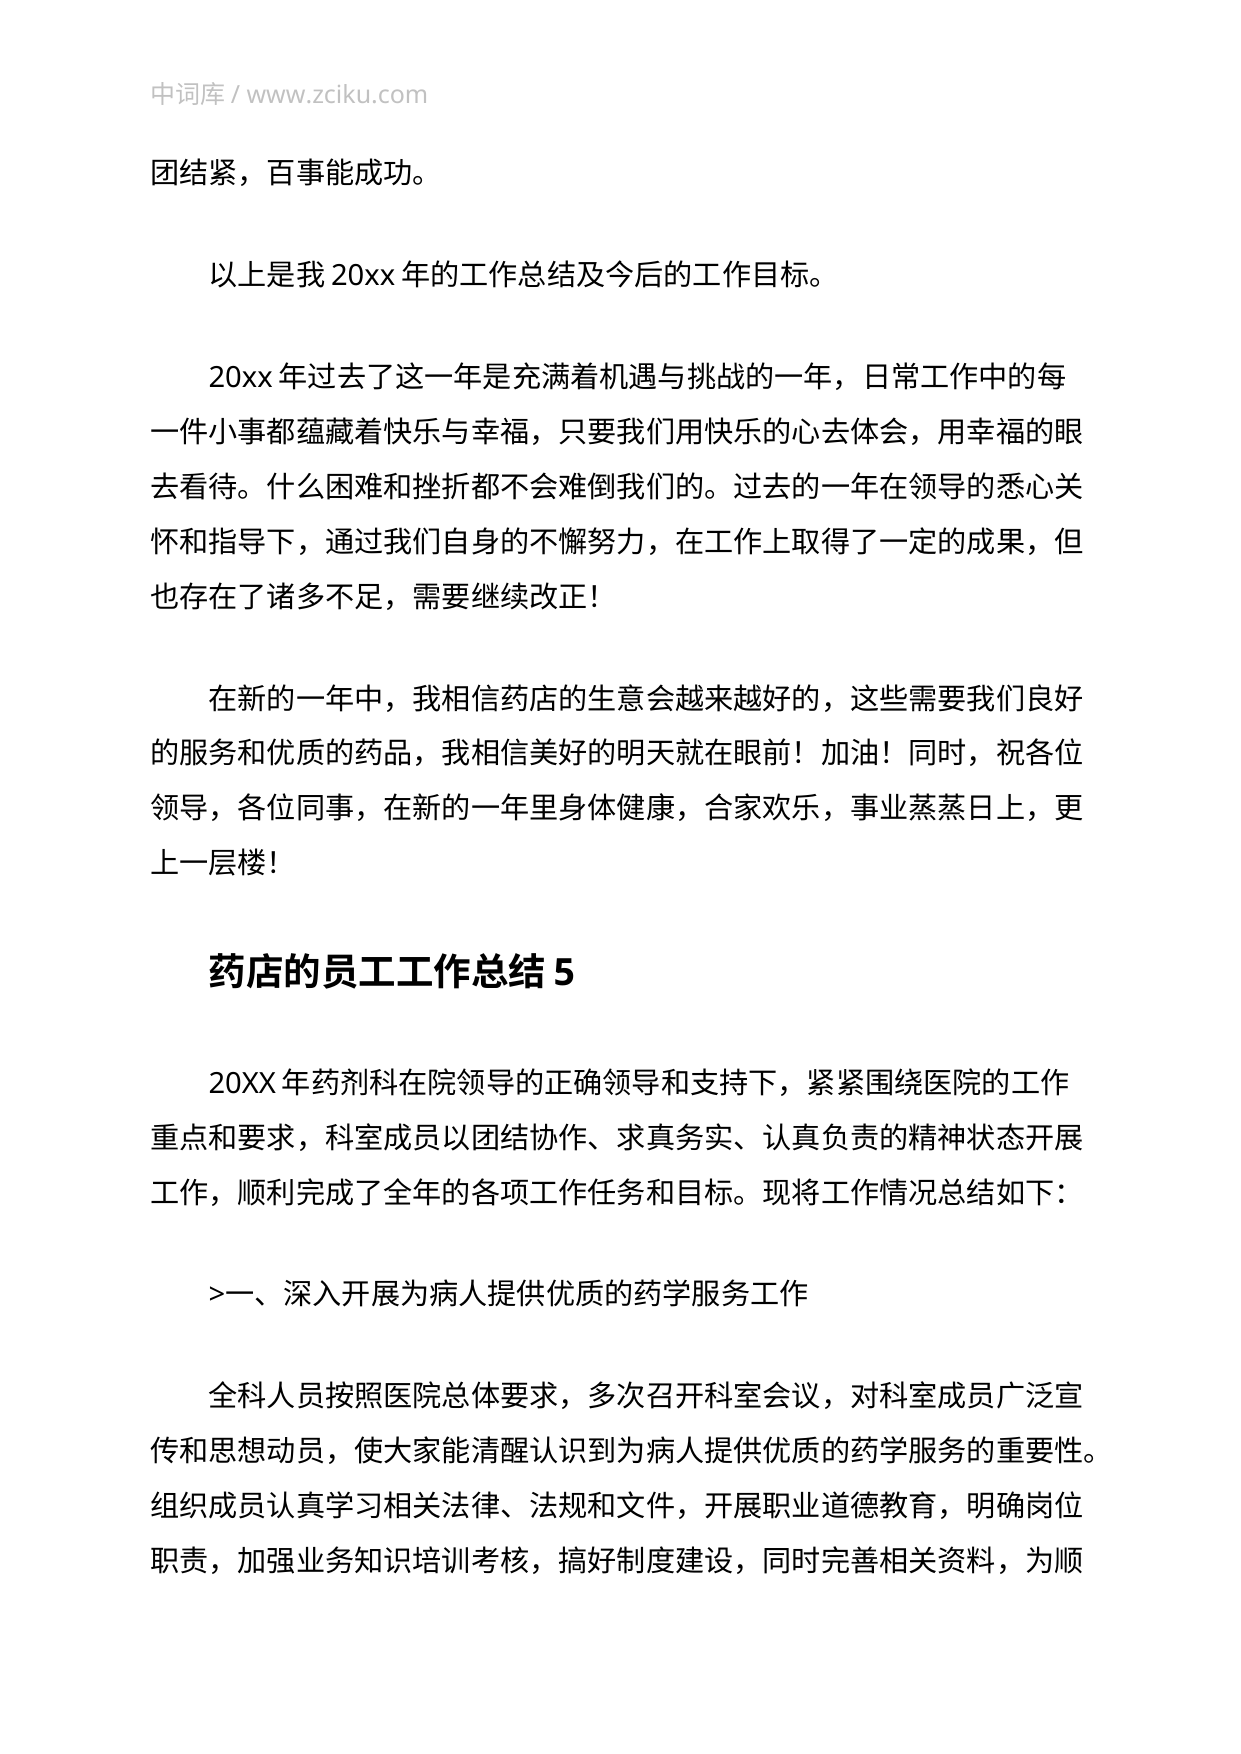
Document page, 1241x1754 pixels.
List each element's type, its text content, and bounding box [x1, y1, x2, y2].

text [150, 1373, 1090, 1580]
text 以上是我20xx年的工作总结及今后的工作目标。 [150, 252, 1090, 294]
text 20xx年过去了这一年是充满着机遇与挑战的一年，日常工作中的每一件小事都蕴藏着快乐与幸福，只要我们用快乐的心去体会，用幸福的眼去看待。什么困难和挫折都不会难倒我们的。过去的一年在领导的悉心关怀和指导下，通过我们自身的不懈努力，在工作上取得了一定的成果，但也存在了诸多不足，需要继续改正！ [150, 354, 1090, 616]
text >一、深入开展为病人提供优质的药学服务工作 [150, 1271, 1090, 1313]
text 在新的一年中，我相信药店的生意会越来越好的，这些需要我们良好的服务和优质的药品，我相信美好的明天就在眼前！加油！同时，祝各位领导，各位同事，在新的一年里身体健康，合家欢乐，事业蒸蒸日上，更上一层楼！ [150, 675, 1090, 882]
text 20XX年药剂科在院领导的正确领导和支持下，紧紧围绕医院的工作重点和要求，科室成员以团结协作、求真务实、认真负责的精神状态开展工作，顺利完成了全年的各项工作任务和目标。现将工作情况总结如下： [150, 1059, 1090, 1211]
text 药店的员工工作总结5 [150, 942, 1090, 996]
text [150, 150, 1090, 192]
